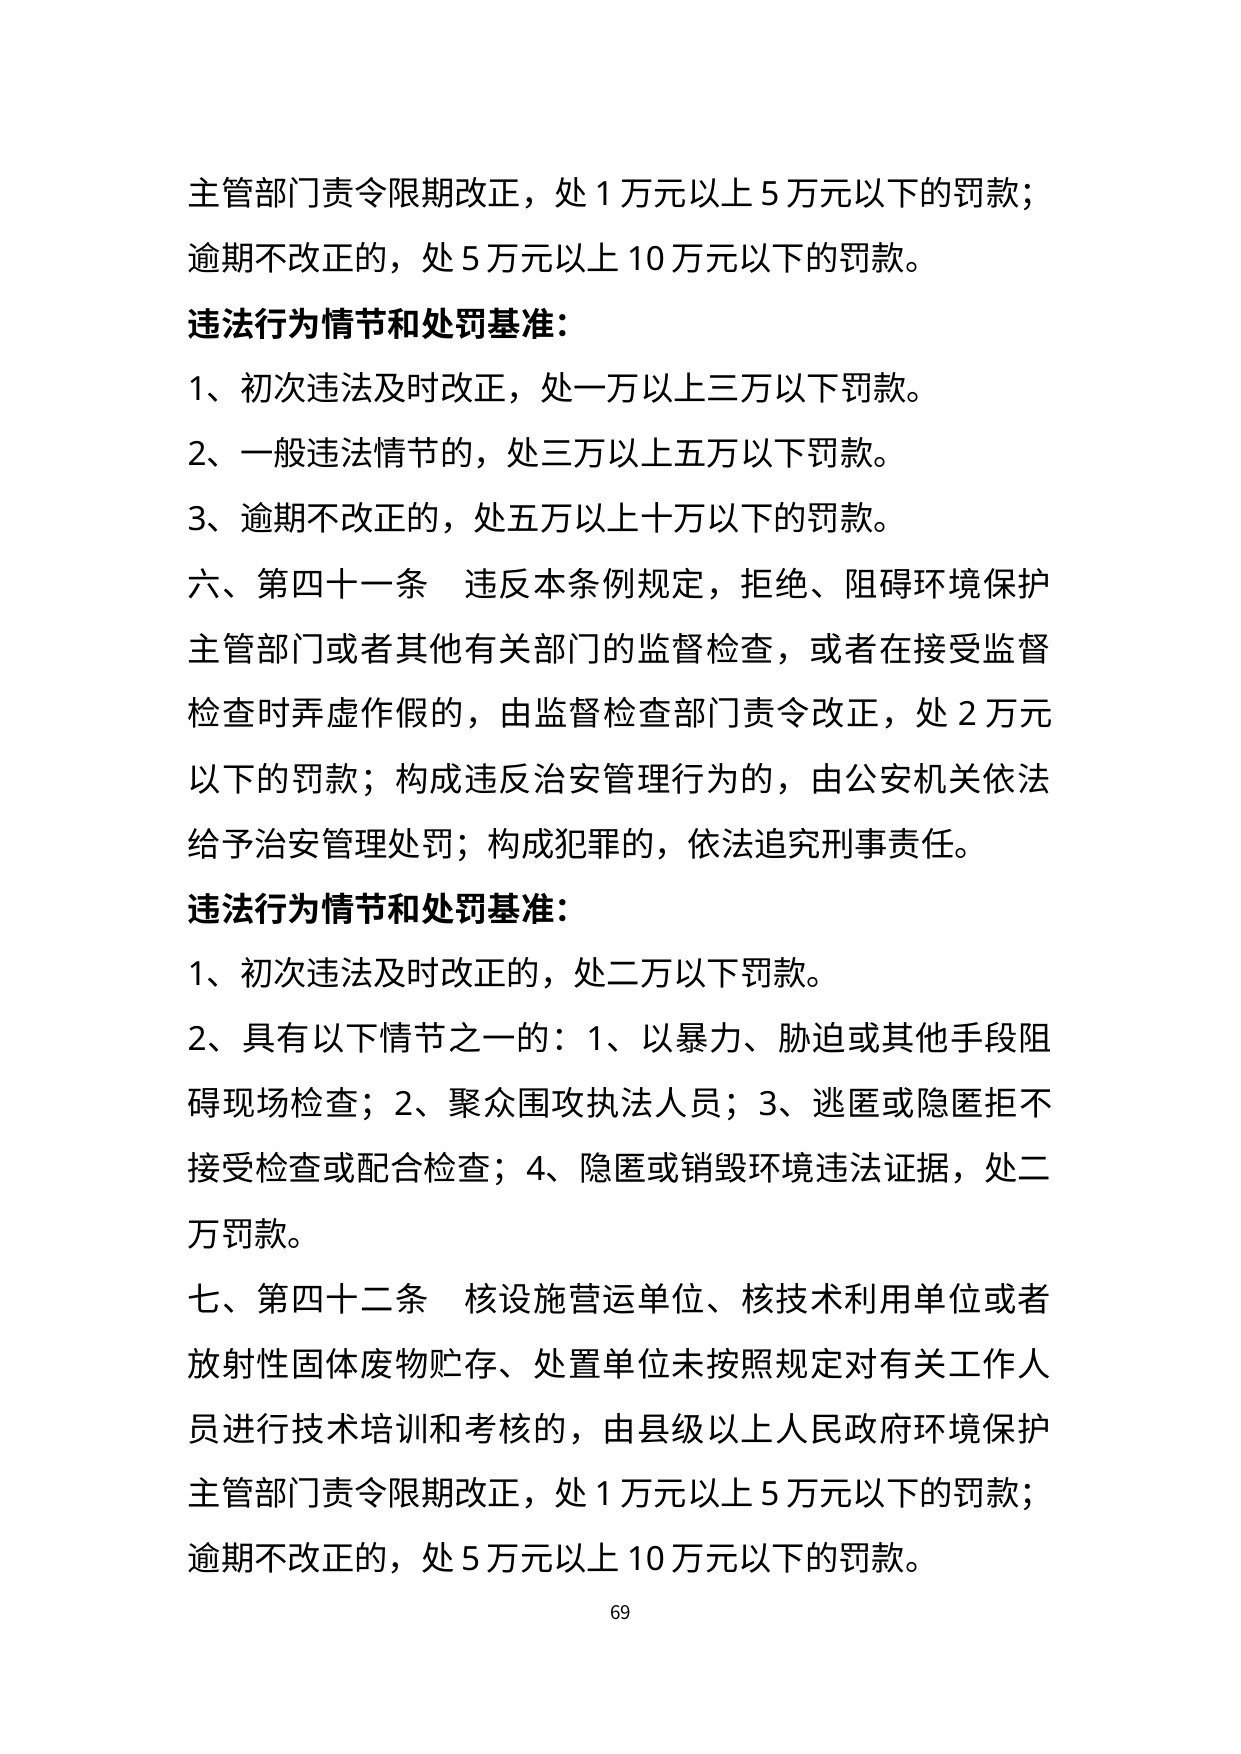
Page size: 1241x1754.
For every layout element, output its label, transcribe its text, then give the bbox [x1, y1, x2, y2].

text 2、具有以下情节之一的：1、以暴力、胁迫或其他手段阻碍现场检查；2、聚众围攻执法人员；3、逃匿或隐匿拒不接受检查或配合检查；4、隐匿或销毁环境违法证据，处二万罚款。 [187, 1004, 1053, 1264]
text 2、一般违法情节的，处三万以上五万以下罚款。 [187, 419, 1053, 484]
text 3、逾期不改正的，处五万以上十万以下的罚款。 [187, 484, 1053, 549]
text 七、第四十二条 核设施营运单位、核技术利用单位或者放射性固体废物贮存、处置单位未按照规定对有关工作人员进行技术培训和考核的，由县级以上人民政府环境保护主管部门责令限期改正，处1万元以上5万元以下的罚款；逾期不改正的，处5万元以上10万元以下的罚款。 [187, 1264, 1053, 1589]
text 违法行为情节和处罚基准： [187, 874, 1053, 939]
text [187, 159, 1053, 289]
text 违法行为情节和处罚基准： [187, 289, 1053, 354]
text 六、第四十一条 违反本条例规定，拒绝、阻碍环境保护主管部门或者其他有关部门的监督检查，或者在接受监督检查时弄虚作假的，由监督检查部门责令改正，处2万元以下的罚款；构成违反治安管理行为的，由公安机关依法给予治安管理处罚；构成犯罪的，依法追究刑事责任。 [187, 549, 1053, 874]
text 1、初次违法及时改正的，处二万以下罚款。 [187, 939, 1053, 1004]
text 1、初次违法及时改正，处一万以上三万以下罚款。 [187, 354, 1053, 419]
